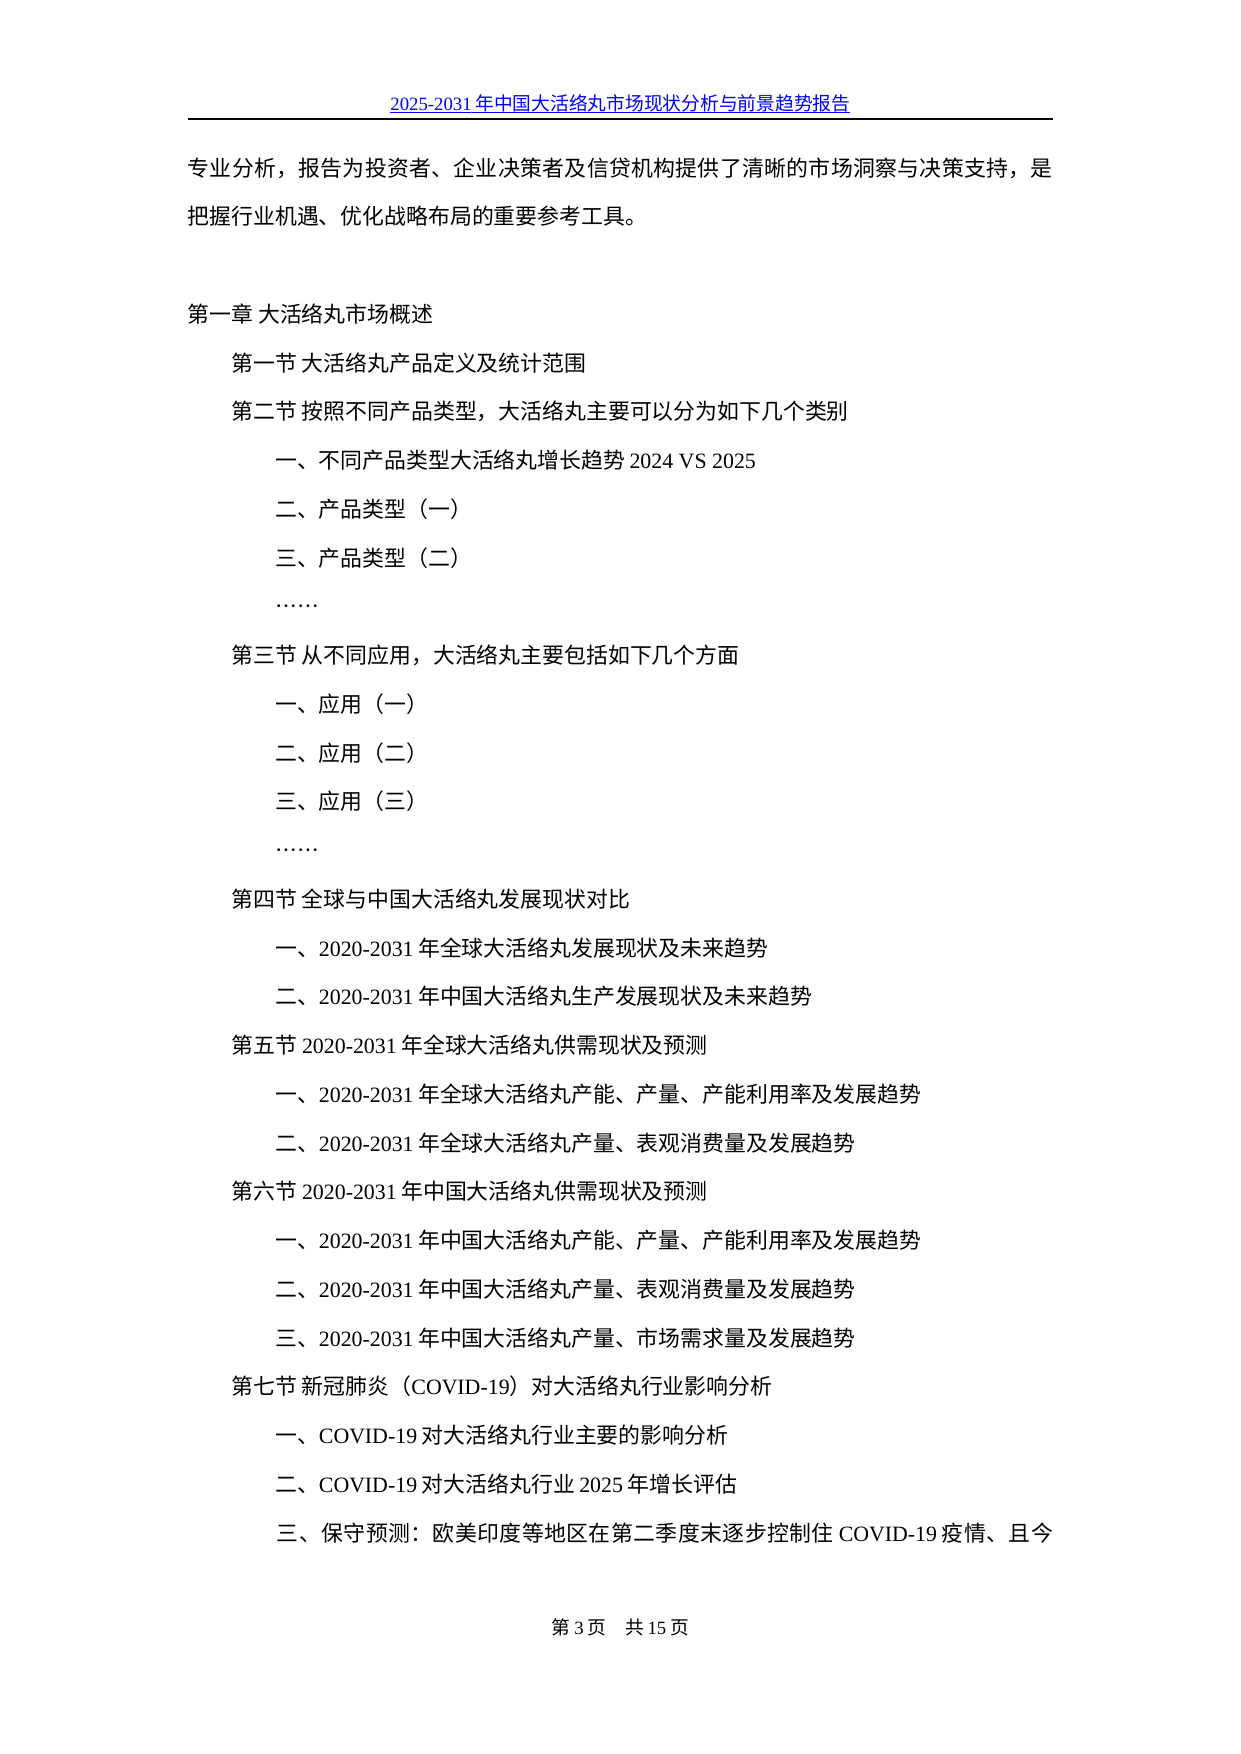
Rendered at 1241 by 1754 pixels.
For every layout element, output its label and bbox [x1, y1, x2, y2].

text [187, 150, 1053, 1548]
